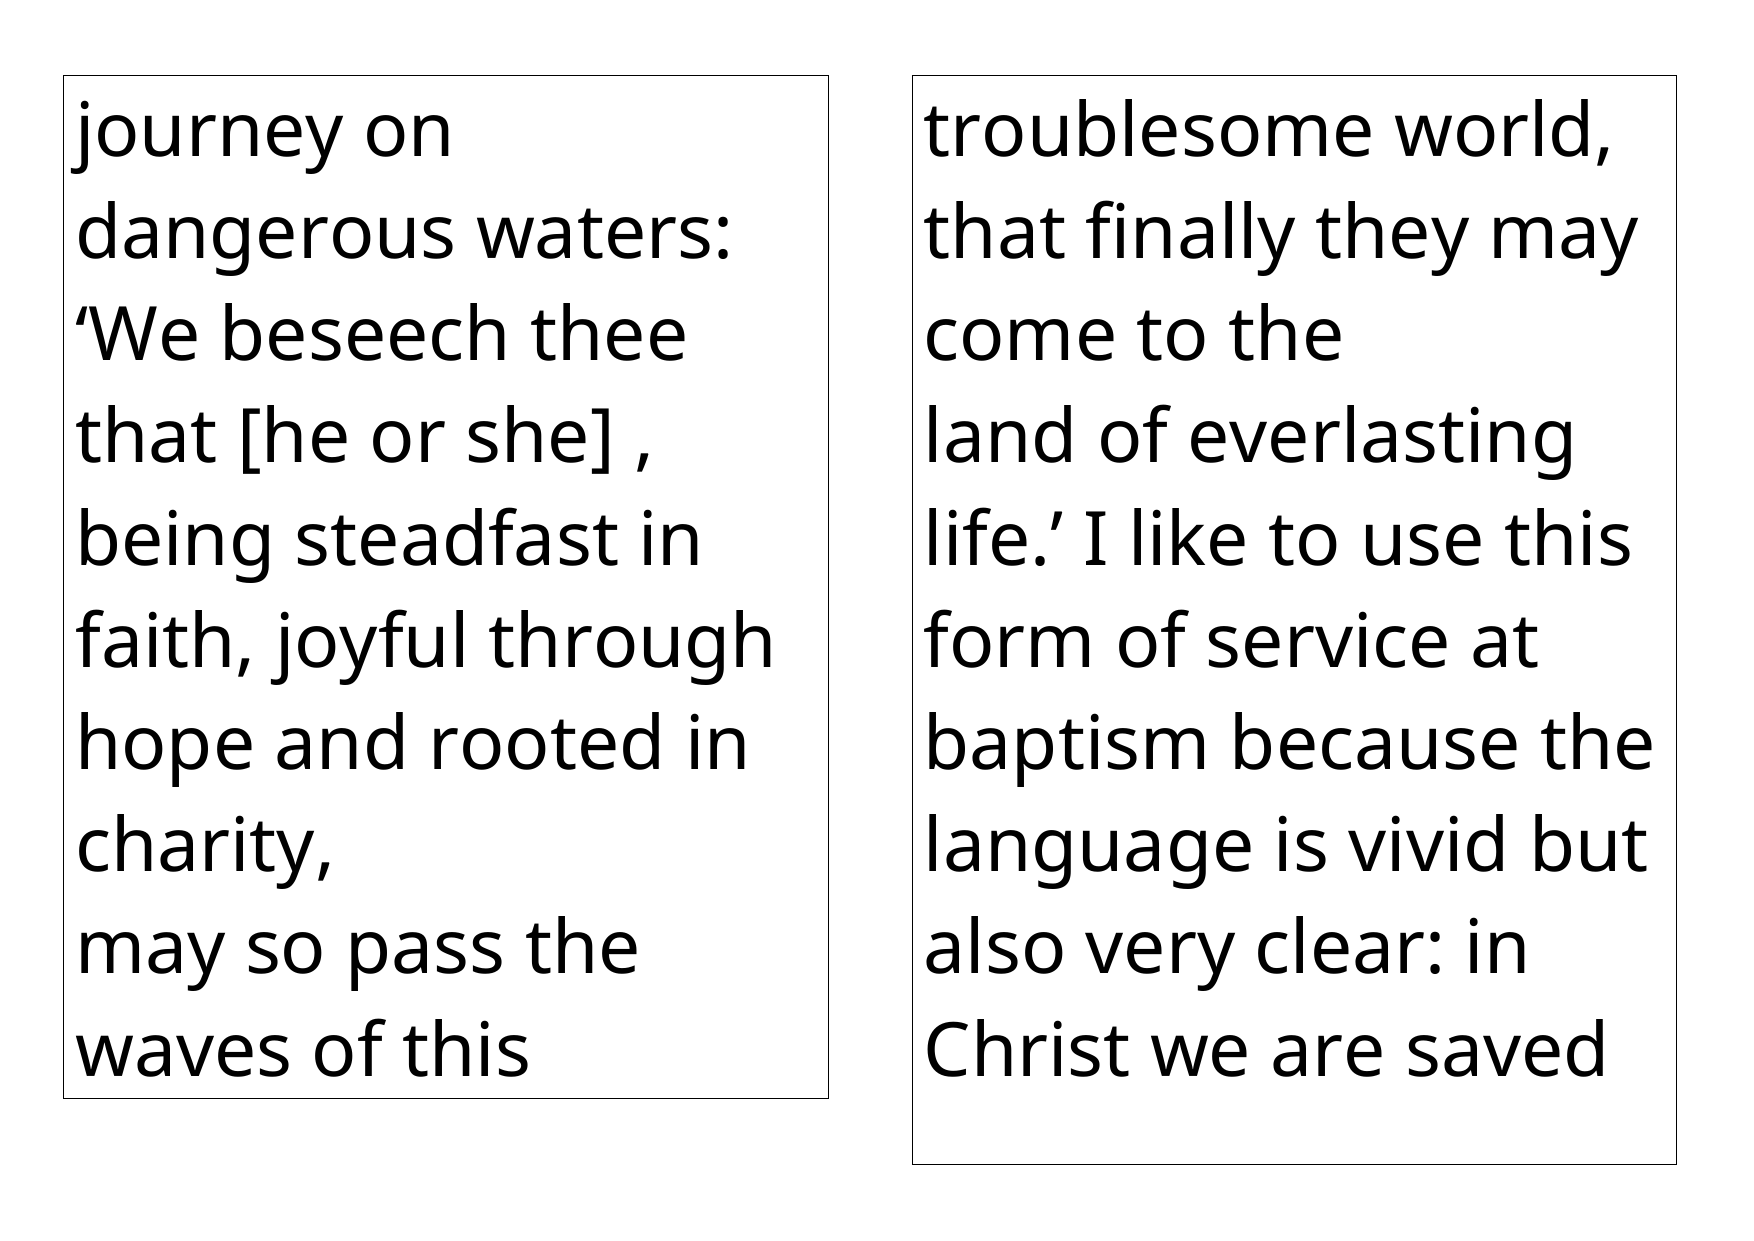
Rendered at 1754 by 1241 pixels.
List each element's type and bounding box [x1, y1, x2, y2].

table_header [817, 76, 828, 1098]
table_header [913, 76, 1676, 1164]
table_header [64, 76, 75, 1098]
